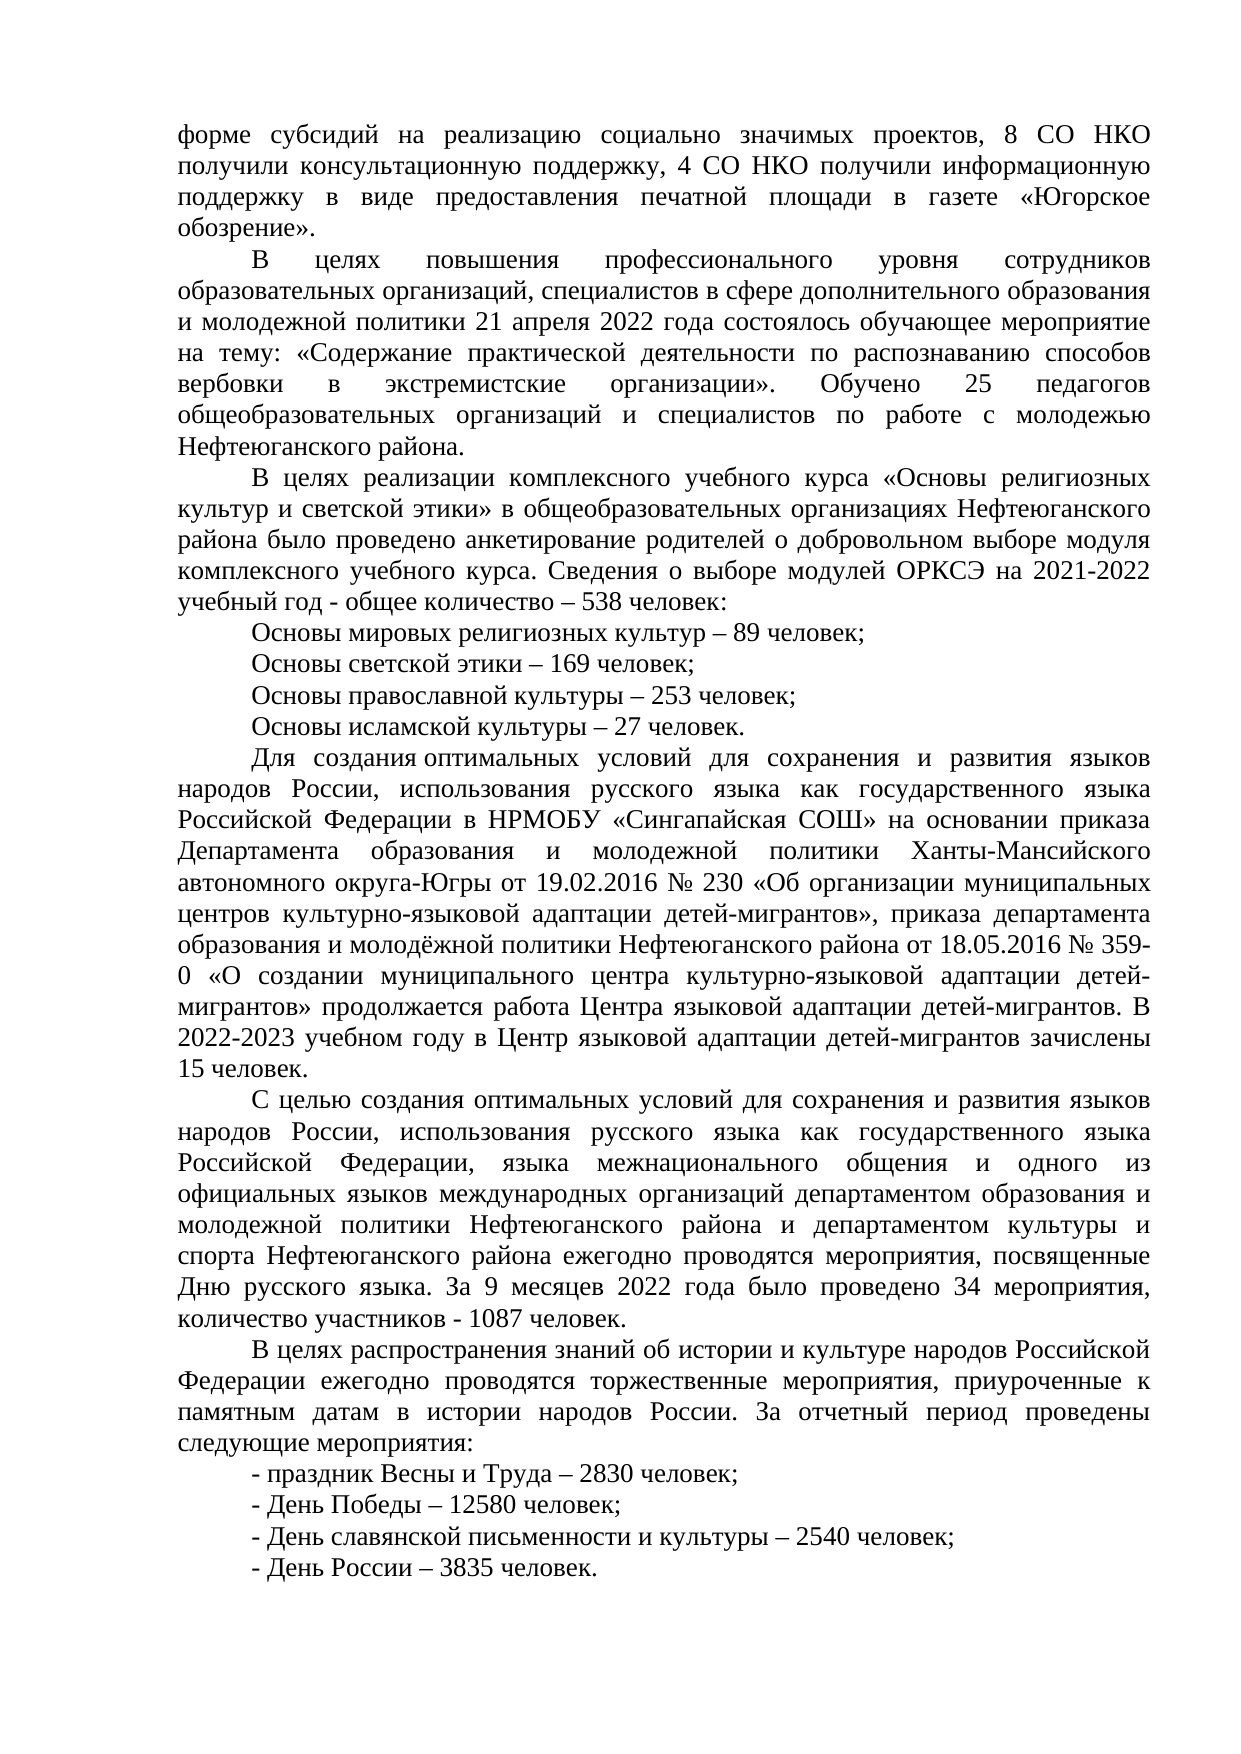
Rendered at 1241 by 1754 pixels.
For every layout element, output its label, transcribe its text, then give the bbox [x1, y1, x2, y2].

text - День славянской письменности и культуры – 2540 человек; [177, 1520, 1152, 1551]
text Для создания оптимальных условий для сохранения и развития языков народов России, использования русского языка как государственного языка Российской Федерации в НРМОБУ «Сингапайская СОШ» на основании приказа Департамента образования и молодежной политики Ханты-Мансийского автономного округа-Югры от 19.02.2016 № 230 «Об организации муниципальных центров культурно-языковой адаптации детей-мигрантов», приказа департамента образования и молодёжной политики Нефтеюганского района от 18.05.2016 № 359-0 «О создании муниципального центра культурно-языковой адаптации детей-мигрантов» продолжается работа Центра языковой адаптации детей-мигрантов. В 2022-2023 учебном году в Центр языковой адаптации детей-мигрантов зачислены 15 человек. [177, 741, 1152, 1084]
text В целях распространения знаний об истории и культуре народов Российской Федерации ежегодно проводятся торжественные мероприятия, приуроченные к памятным датам в истории народов России. За отчетный период проведены следующие мероприятия: [177, 1333, 1152, 1457]
text - День Победы – 12580 человек; [177, 1488, 1152, 1520]
text В целях повышения профессионального уровня сотрудников образовательных организаций, специалистов в сфере дополнительного образования и молодежной политики 21 апреля 2022 года состоялось обучающее мероприятие на тему: «Содержание практической деятельности по распознаванию способов вербовки в экстремистские организации». Обучено 25 педагогов общеобразовательных организаций и специалистов по работе с молодежью Нефтеюганского района. [177, 243, 1152, 461]
text Основы мировых религиозных культур – 89 человек; [177, 616, 1152, 648]
text Основы светской этики – 169 человек; [177, 648, 1152, 679]
text - День России – 3835 человек. [177, 1551, 1152, 1582]
text Основы исламской культуры – 27 человек. [177, 710, 1152, 741]
text С целью создания оптимальных условий для сохранения и развития языков народов России, использования русского языка как государственного языка Российской Федерации, языка межнационального общения и одного из официальных языков международных организаций департаментом образования и молодежной политики Нефтеюганского района и департаментом культуры и спорта Нефтеюганского района ежегодно проводятся мероприятия, посвященные Дню русского языка. За 9 месяцев 2022 года было проведено 34 мероприятия, количество участников - 1087 человек. [177, 1084, 1152, 1333]
text - праздник Весны и Труда – 2830 человек; [177, 1457, 1152, 1488]
text В целях реализации комплексного учебного курса «Основы религиозных культур и светской этики» в общеобразовательных организациях Нефтеюганского района было проведено анкетирование родителей о добровольном выборе модуля комплексного учебного курса. Сведения о выборе модулей ОРКСЭ на 2021-2022 учебный год - общее количество – 538 человек: [177, 461, 1152, 616]
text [177, 118, 1152, 243]
text Основы православной культуры – 253 человек; [177, 679, 1152, 710]
